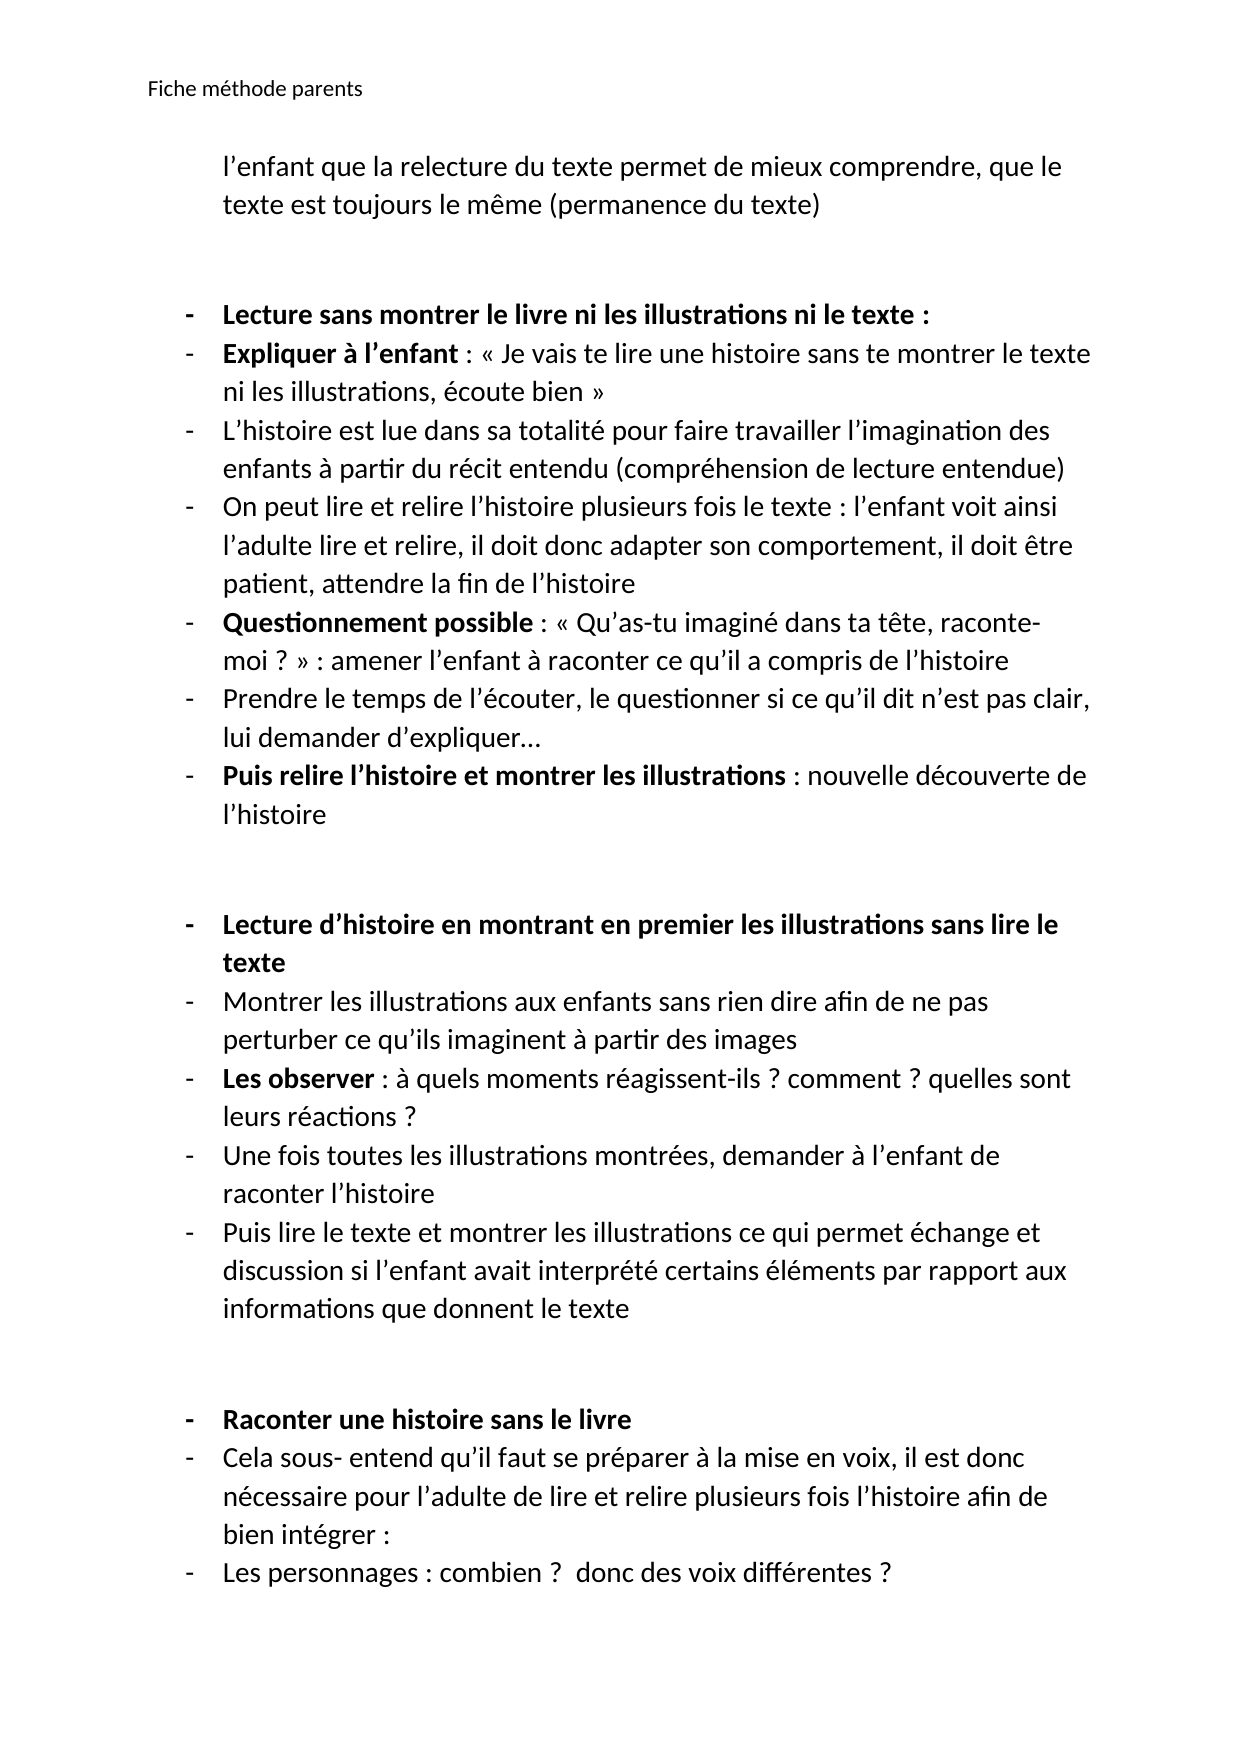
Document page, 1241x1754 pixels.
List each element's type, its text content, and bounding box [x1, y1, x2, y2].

list L’histoire est lue dans sa totalité pour faire travailler l’imagination des enfants à partir du récit entendu (compréhension de lecture entendue) [185, 412, 1093, 486]
list Puis relire l’histoire et montrer les illustrations : nouvelle découverte de l’histoire [185, 757, 1093, 832]
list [185, 148, 1093, 222]
list Questionnement possible : « Qu’as-tu imaginé dans ta tête, raconte- moi ? » : amener l’enfant à raconter ce qu’il a compris de l’histoire [185, 604, 1093, 678]
list Raconter une histoire sans le livre [185, 1401, 1093, 1436]
list Une fois toutes les illustrations montrées, demander à l’enfant de raconter l’histoire [185, 1137, 1093, 1211]
list Lecture d’histoire en montrant en premier les illustrations sans lire le texte [185, 906, 1093, 980]
list Les observer : à quels moments réagissent-ils ? comment ? quelles sont leurs réactions ? [185, 1060, 1093, 1134]
list Lecture sans montrer le livre ni les illustrations ni le texte : [185, 296, 1093, 332]
list Montrer les illustrations aux enfants sans rien dire afin de ne pas perturber ce qu’ils imaginent à partir des images [185, 983, 1093, 1057]
list Cela sous- entend qu’il faut se préparer à la mise en voix, il est donc nécessaire pour l’adulte de lire et relire plusieurs fois l’histoire afin de bien intégrer : [185, 1439, 1093, 1552]
list On peut lire et relire l’histoire plusieurs fois le texte : l’enfant voit ainsi l’adulte lire et relire, il doit donc adapter son comportement, il doit être patient, attendre la fin de l’histoire [185, 488, 1093, 601]
list Puis lire le texte et montrer les illustrations ce qui permet échange et discussion si l’enfant avait interprété certains éléments par rapport aux informations que donnent le texte [185, 1214, 1093, 1326]
list Les personnages : combien ? donc des voix différentes ? [185, 1554, 1093, 1590]
list Prendre le temps de l’écouter, le questionner si ce qu’il dit n’est pas clair, lui demander d’expliquer… [185, 681, 1093, 755]
list Expliquer à l’enfant : « Je vais te lire une histoire sans te montrer le texte ni les illustrations, écoute bien » [185, 335, 1093, 409]
